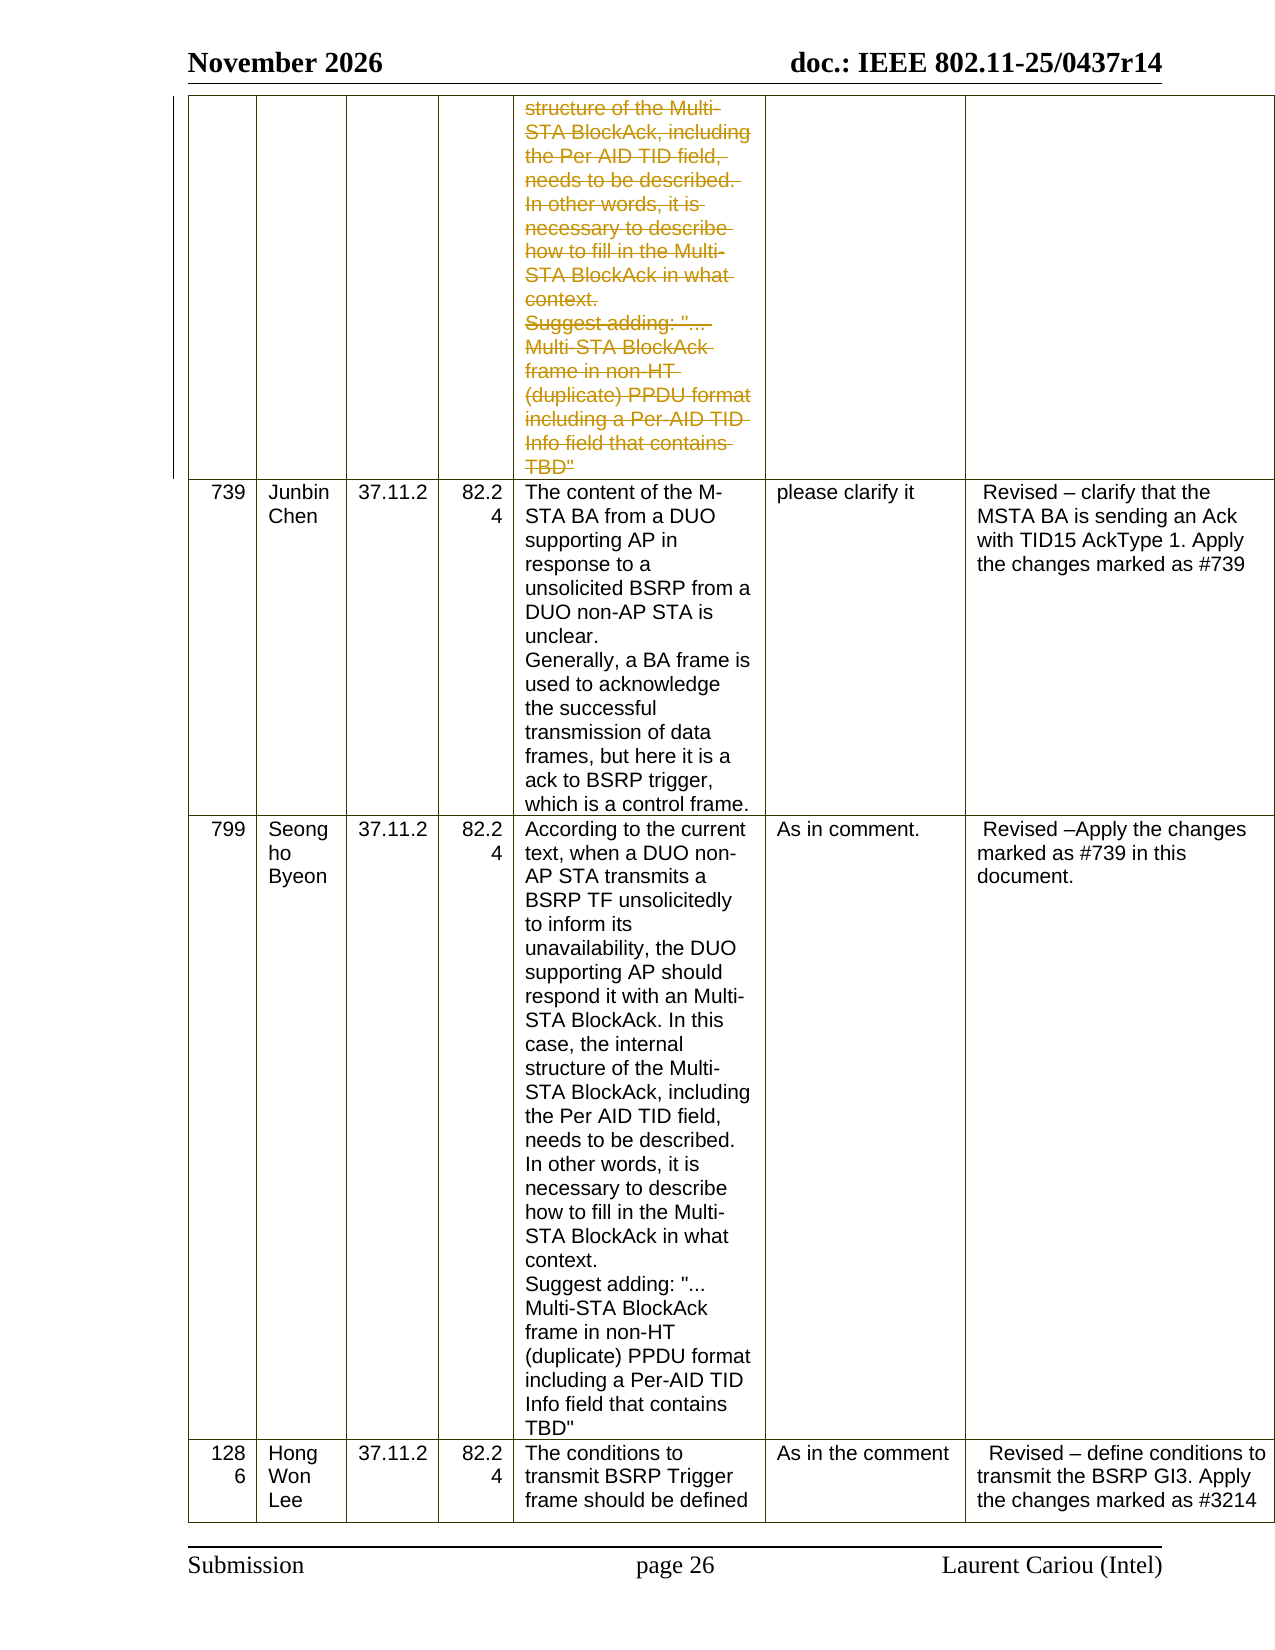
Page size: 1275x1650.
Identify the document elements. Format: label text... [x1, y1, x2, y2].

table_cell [514, 1440, 765, 1522]
table_cell 82.24 [439, 816, 513, 1439]
table_cell 799 [189, 816, 256, 1439]
table_cell According to the current text, when a DUO non-AP STA transmits a BSRP TF unsolicitedly to inform its unavailability, the DUO supporting AP should respond it with an Multi-STA BlockAck. In this case, the internal structure of the Multi-STA BlockAck, including the Per AID TID field, needs to be described. In other words, it is necessary to describe how to fill in the Multi-STA BlockAck in what context. Suggest adding: "... Multi-STA BlockAck frame in non-HT (duplicate) PPDU format including a Per-AID TID Info field that contains TBD" [514, 816, 765, 1439]
table_cell [257, 96, 346, 479]
table_cell [514, 96, 765, 479]
table_cell Revised – clarify that the MSTA BA is sending an Ack with TID15 AckType 1. Apply the changes marked as #739 [966, 480, 1274, 815]
table_cell Revised –Apply the changes marked as #739 in this document. [966, 816, 1274, 1439]
table_cell 82.24 [439, 480, 513, 815]
table_cell As in comment. [766, 816, 965, 1439]
table_cell 739 [189, 480, 256, 815]
table_cell 37.11.2 [347, 480, 438, 815]
table_cell [766, 96, 965, 479]
table_cell Seongho Byeon [257, 816, 346, 1439]
table_cell [347, 96, 438, 479]
table_cell 37.11.2 [347, 1440, 438, 1522]
table_cell Hong Won Lee [257, 1440, 346, 1522]
table_cell [966, 96, 1274, 479]
table_cell As in the comment [766, 1440, 965, 1522]
table_cell [189, 96, 256, 479]
table_cell 37.11.2 [347, 816, 438, 1439]
table_cell 82.24 [439, 1440, 513, 1522]
table_cell The content of the M-STA BA from a DUO supporting AP in response to a unsolicited BSRP from a DUO non-AP STA is unclear. Generally, a BA frame is used to acknowledge the successful transmission of data frames, but here it is a ack to BSRP trigger, which is a control frame. [514, 480, 765, 815]
table_cell please clarify it [766, 480, 965, 815]
table_cell [439, 96, 513, 479]
table_cell 1286 [189, 1440, 256, 1522]
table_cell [966, 1440, 1274, 1522]
table_cell Junbin Chen [257, 480, 346, 815]
